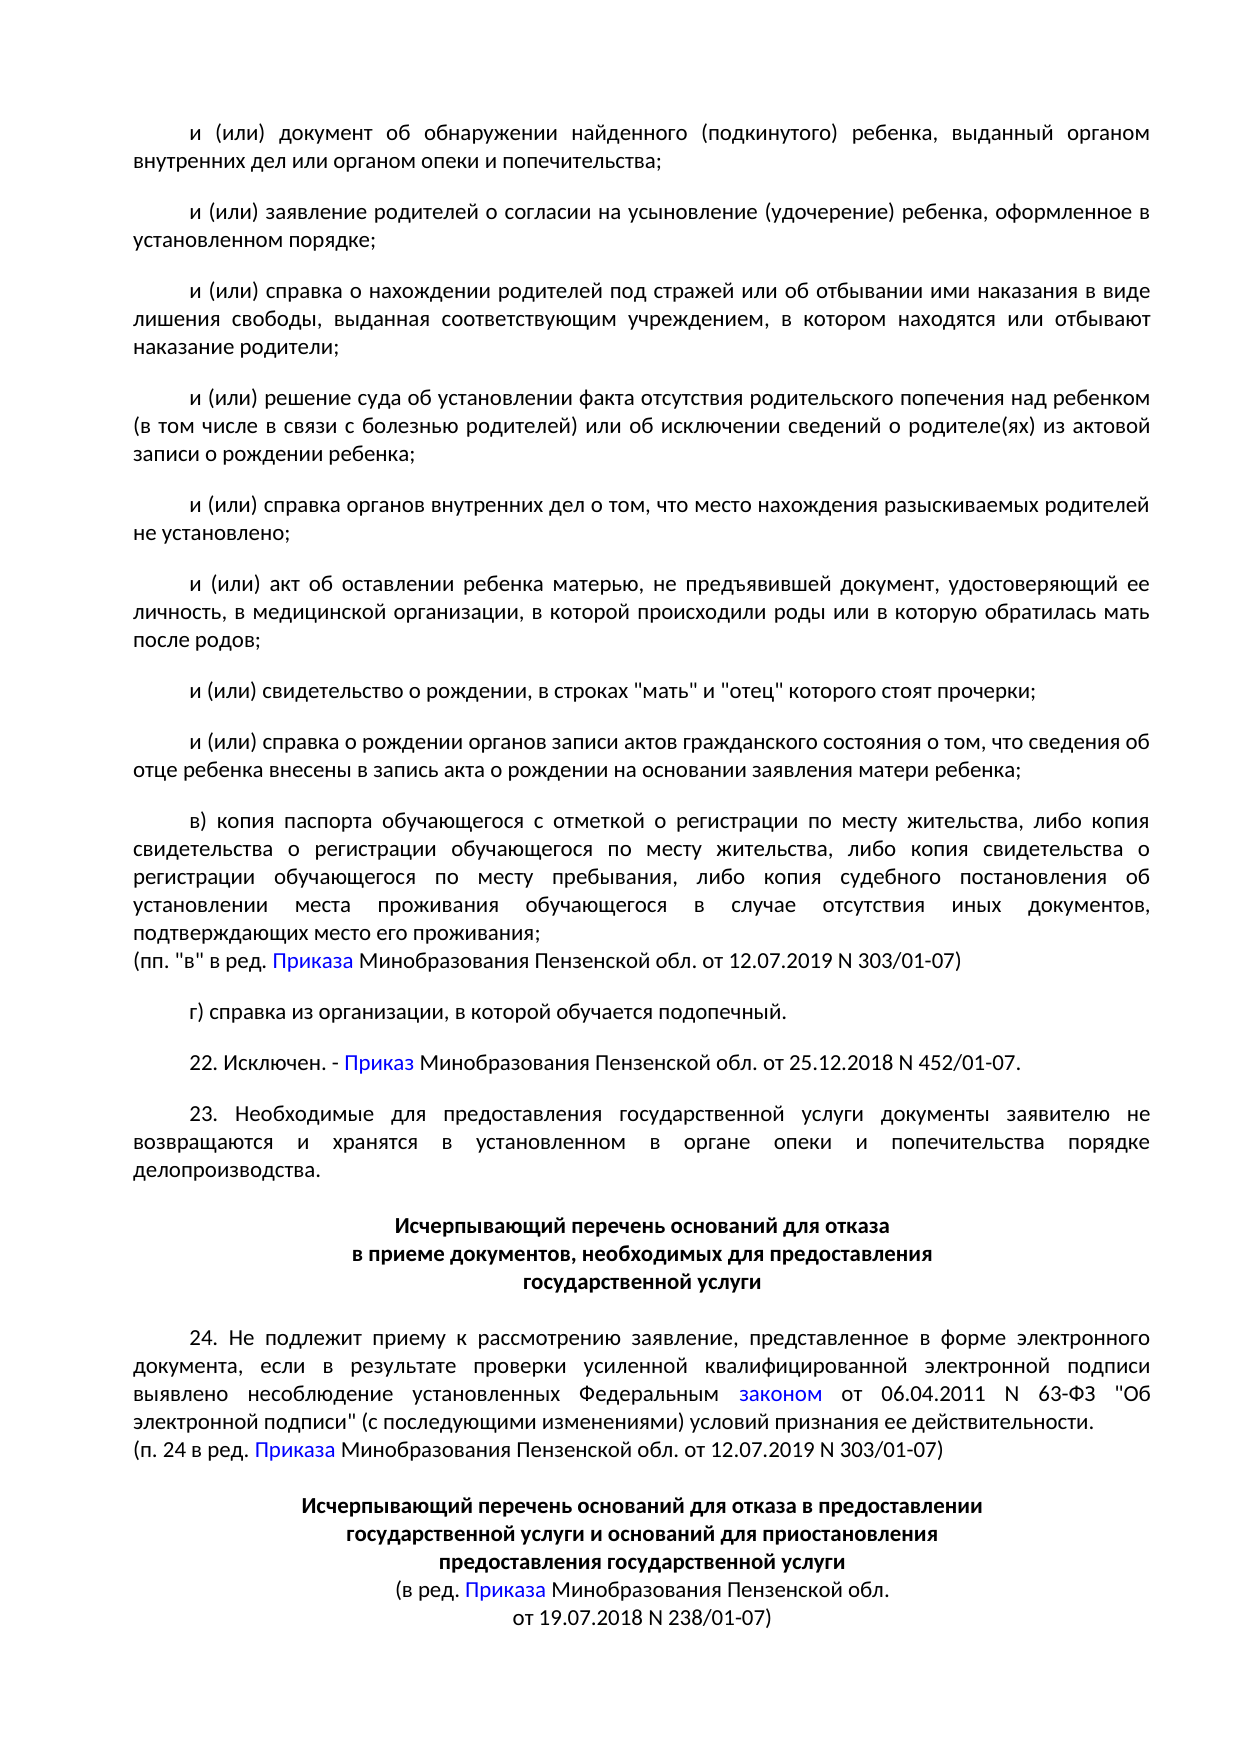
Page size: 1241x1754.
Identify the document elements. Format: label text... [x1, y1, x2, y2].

title Исчерпывающий перечень оснований для отказа [133, 1211, 1152, 1239]
text г) справка из организации, в которой обучается подопечный. [133, 997, 1152, 1025]
text и (или) заявление родителей о согласии на усыновление (удочерение) ребенка, оформленное в установленном порядке; [133, 197, 1152, 253]
text и (или) акт об оставлении ребенка матерью, не предъявившей документ, удостоверяющий ее личность, в медицинской организации, в которой происходили роды или в которую обратилась мать после родов; [133, 569, 1152, 653]
text 23. Необходимые для предоставления государственной услуги документы заявителю не возвращаются и хранятся в установленном в органе опеки и попечительства порядке делопроизводства. [133, 1099, 1152, 1183]
text (пп. "в" в ред. Приказа Минобразования Пензенской обл. от 12.07.2019 N 303/01-07) [133, 946, 1152, 974]
title государственной услуги и оснований для приостановления [133, 1519, 1152, 1547]
text 24. Не подлежит приему к рассмотрению заявление, представленное в форме электронного документа, если в результате проверки усиленной квалифицированной электронной подписи выявлено несоблюдение установленных Федеральным законом от 06.04.2011 N 63-ФЗ "Об электронной подписи" (с последующими изменениями) условий признания ее действительности. [133, 1323, 1152, 1435]
text от 19.07.2018 N 238/01-07) [133, 1603, 1152, 1631]
title в приеме документов, необходимых для предоставления [133, 1239, 1152, 1267]
text 22. Исключен. - Приказ Минобразования Пензенской обл. от 25.12.2018 N 452/01-07. [133, 1048, 1152, 1076]
text и (или) свидетельство о рождении, в строках "мать" и "отец" которого стоят прочерки; [133, 676, 1152, 704]
text и (или) справка о рождении органов записи актов гражданского состояния о том, что сведения об отце ребенка внесены в запись акта о рождении на основании заявления матери ребенка; [133, 727, 1152, 783]
text (в ред. Приказа Минобразования Пензенской обл. [133, 1575, 1152, 1603]
text и (или) решение суда об установлении факта отсутствия родительского попечения над ребенком (в том числе в связи с болезнью родителей) или об исключении сведений о родителе(ях) из актовой записи о рождении ребенка; [133, 383, 1152, 467]
text и (или) справка органов внутренних дел о том, что место нахождения разыскиваемых родителей не установлено; [133, 490, 1152, 546]
title предоставления государственной услуги [133, 1547, 1152, 1575]
text в) копия паспорта обучающегося с отметкой о регистрации по месту жительства, либо копия свидетельства о регистрации обучающегося по месту жительства, либо копия свидетельства о регистрации обучающегося по месту пребывания, либо копия судебного постановления об установлении места проживания обучающегося в случае отсутствия иных документов, подтверждающих место его проживания; [133, 806, 1152, 946]
text и (или) справка о нахождении родителей под стражей или об отбывании ими наказания в виде лишения свободы, выданная соответствующим учреждением, в котором находятся или отбывают наказание родители; [133, 276, 1152, 360]
title государственной услуги [133, 1267, 1152, 1295]
title Исчерпывающий перечень оснований для отказа в предоставлении [133, 1491, 1152, 1519]
text и (или) документ об обнаружении найденного (подкинутого) ребенка, выданный органом внутренних дел или органом опеки и попечительства; [133, 118, 1152, 174]
text (п. 24 в ред. Приказа Минобразования Пензенской обл. от 12.07.2019 N 303/01-07) [133, 1435, 1152, 1463]
